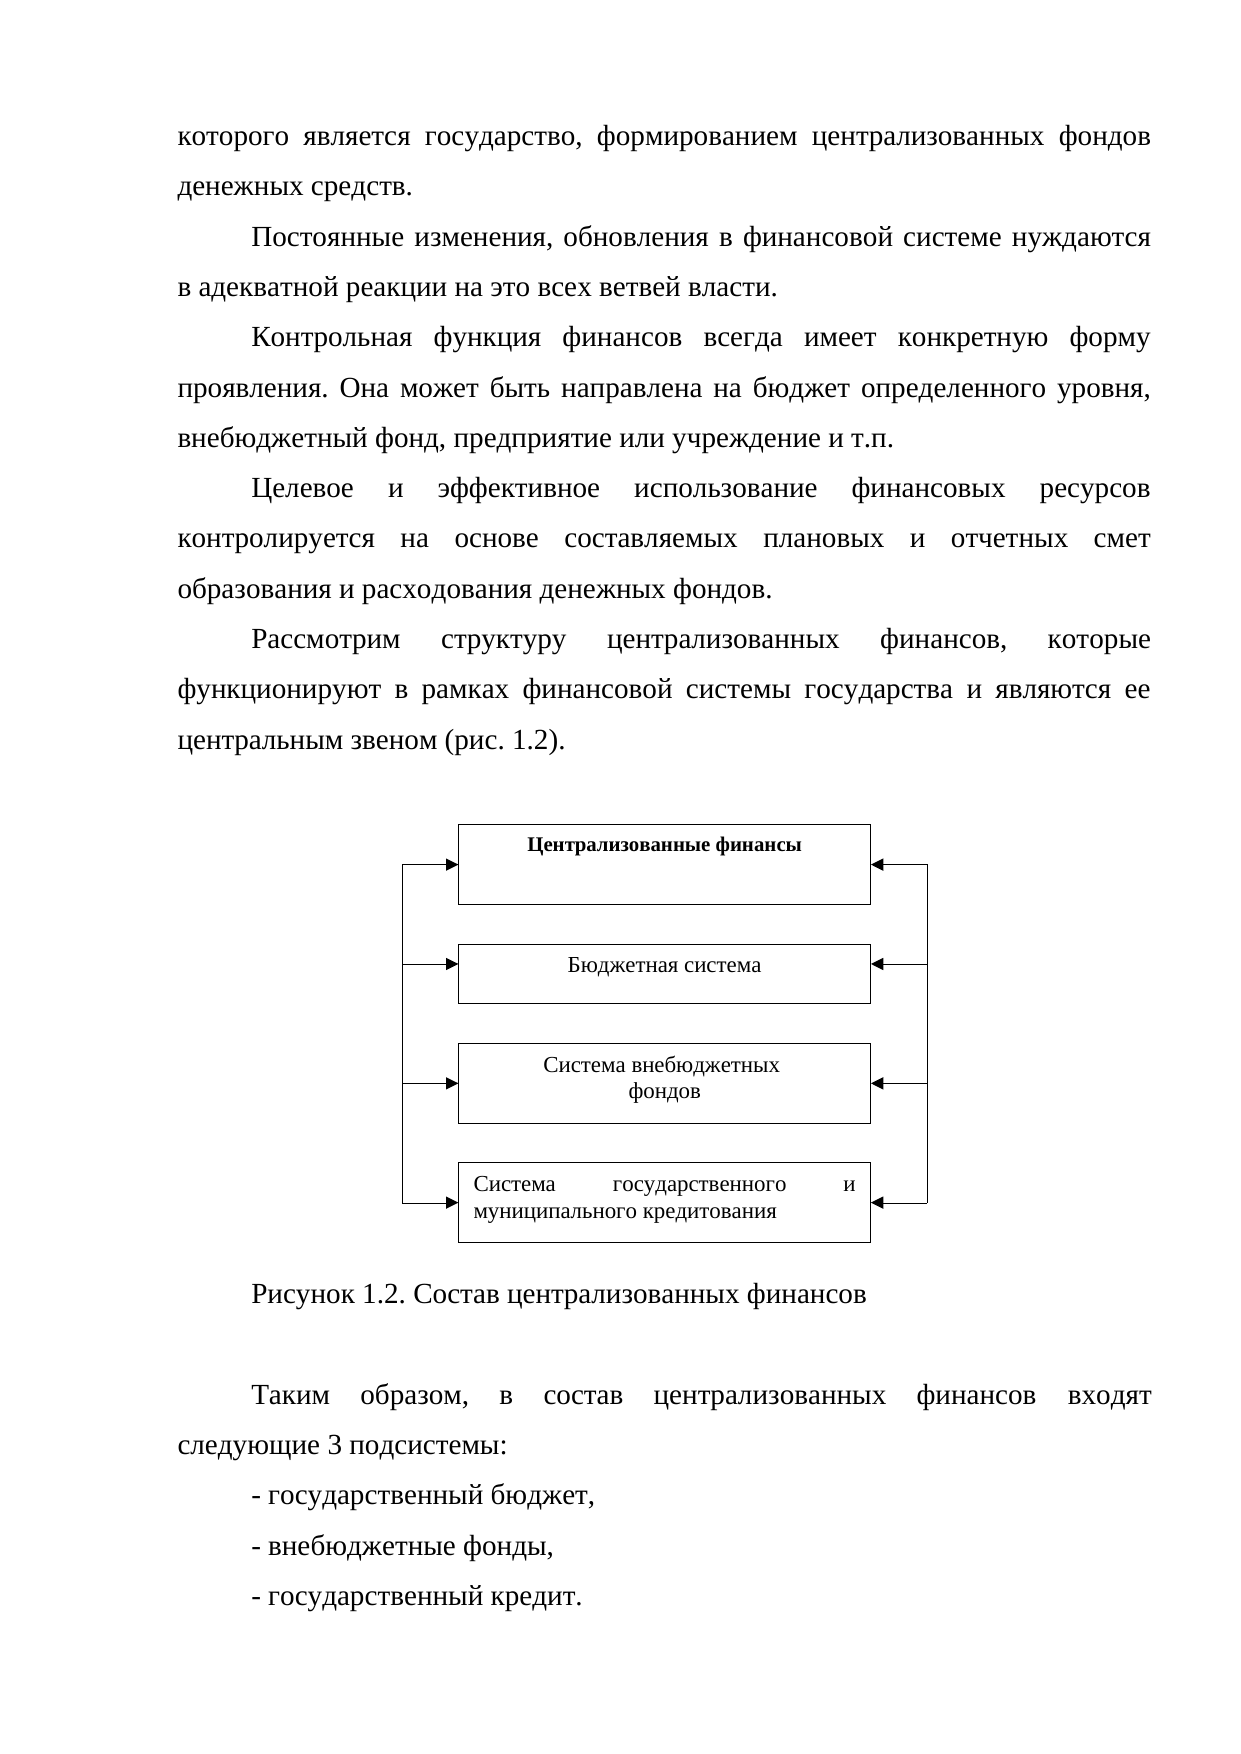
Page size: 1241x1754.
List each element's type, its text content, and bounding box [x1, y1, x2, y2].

text Постоянные изменения, обновления в финансовой системе нуждаются в адекватной реакции на это всех ветвей власти. [177, 219, 1152, 303]
text Целевое и эффективное использование финансовых ресурсов контролируется на основе составляемых плановых и отчетных смет образования и расходования денежных фондов. [177, 470, 1152, 604]
text Таким образом, в состав централизованных финансов входят следующие 3 подсистемы: [177, 1377, 1152, 1461]
text Контрольная функция финансов всегда имеет конкретную форму проявления. Она может быть направлена на бюджет определенного уровня, внебюджетный фонд, предприятие или учреждение и т.п. [177, 319, 1152, 453]
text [177, 118, 1152, 202]
text - внебюджетные фонды, [177, 1528, 1152, 1561]
text Рисунок 1.2. Состав централизованных финансов [177, 822, 1152, 1310]
text - государственный кредит. [177, 1578, 1152, 1612]
text - государственный бюджет, [177, 1477, 1152, 1511]
text Рассмотрим структуру централизованных финансов, которые функционируют в рамках финансовой системы государства и являются ее центральным звеном (рис. 1.2). [177, 621, 1152, 755]
